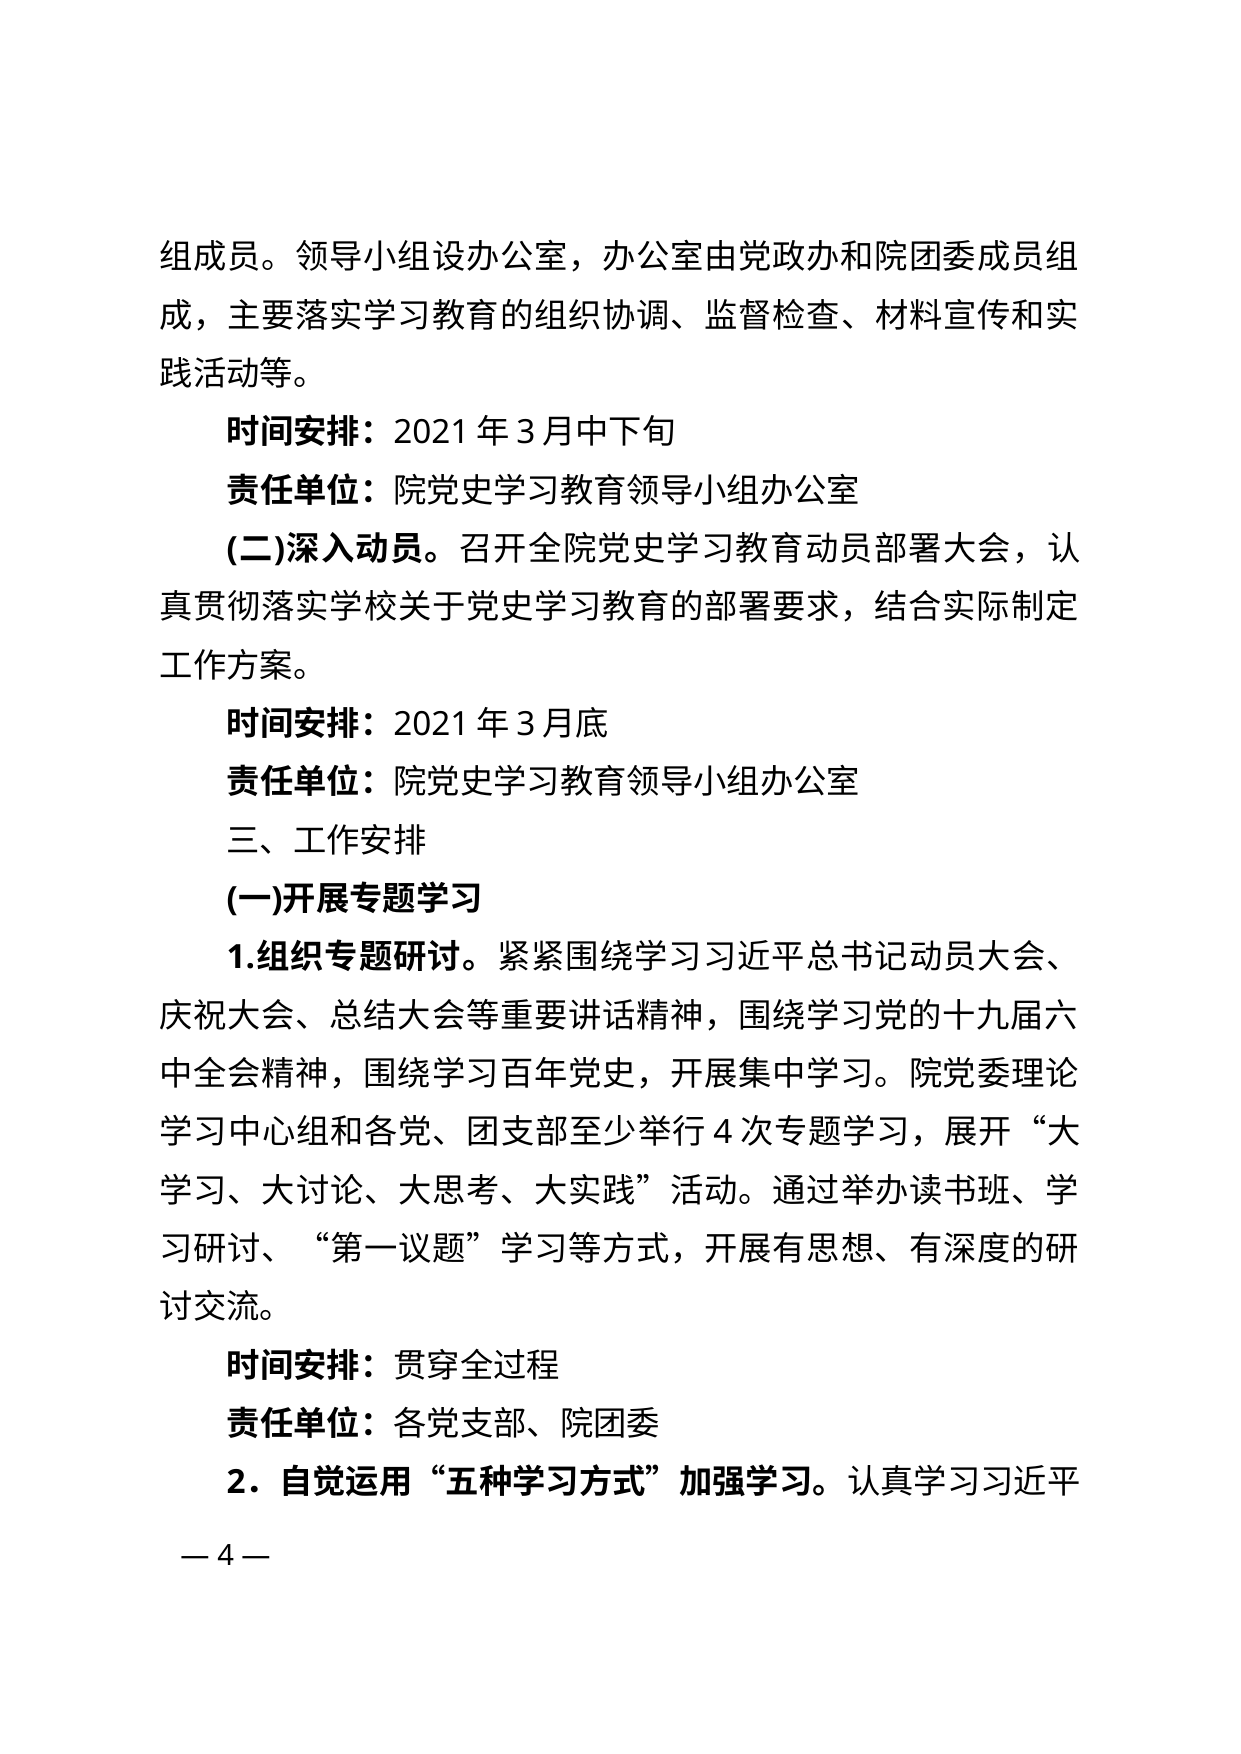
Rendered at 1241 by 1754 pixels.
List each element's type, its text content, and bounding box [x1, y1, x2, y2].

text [159, 222, 1081, 397]
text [159, 1447, 1081, 1505]
text 时间安排：2021年3月中下旬 [159, 397, 1081, 455]
text (二)深入动员。召开全院党史学习教育动员部署大会，认真贯彻落实学校关于党史学习教育的部署要求，结合实际制定工作方案。 [159, 514, 1081, 689]
text 时间安排：2021年3月底 [159, 689, 1081, 747]
text 责任单位：各党支部、院团委 [159, 1389, 1081, 1447]
text 责任单位：院党史学习教育领导小组办公室 [159, 747, 1081, 805]
text 三、工作安排 [159, 805, 1081, 864]
text 责任单位：院党史学习教育领导小组办公室 [159, 455, 1081, 514]
text 1.组织专题研讨。紧紧围绕学习习近平总书记动员大会、庆祝大会、总结大会等重要讲话精神，围绕学习党的十九届六中全会精神，围绕学习百年党史，开展集中学习。院党委理论学习中心组和各党、团支部至少举行4次专题学习，展开“大学习、大讨论、大思考、大实践”活动。通过举办读书班、学习研讨、“第一议题”学习等方式，开展有思想、有深度的研讨交流。 [159, 922, 1081, 1330]
text (一)开展专题学习 [159, 864, 1081, 922]
text 时间安排：贯穿全过程 [159, 1330, 1081, 1389]
